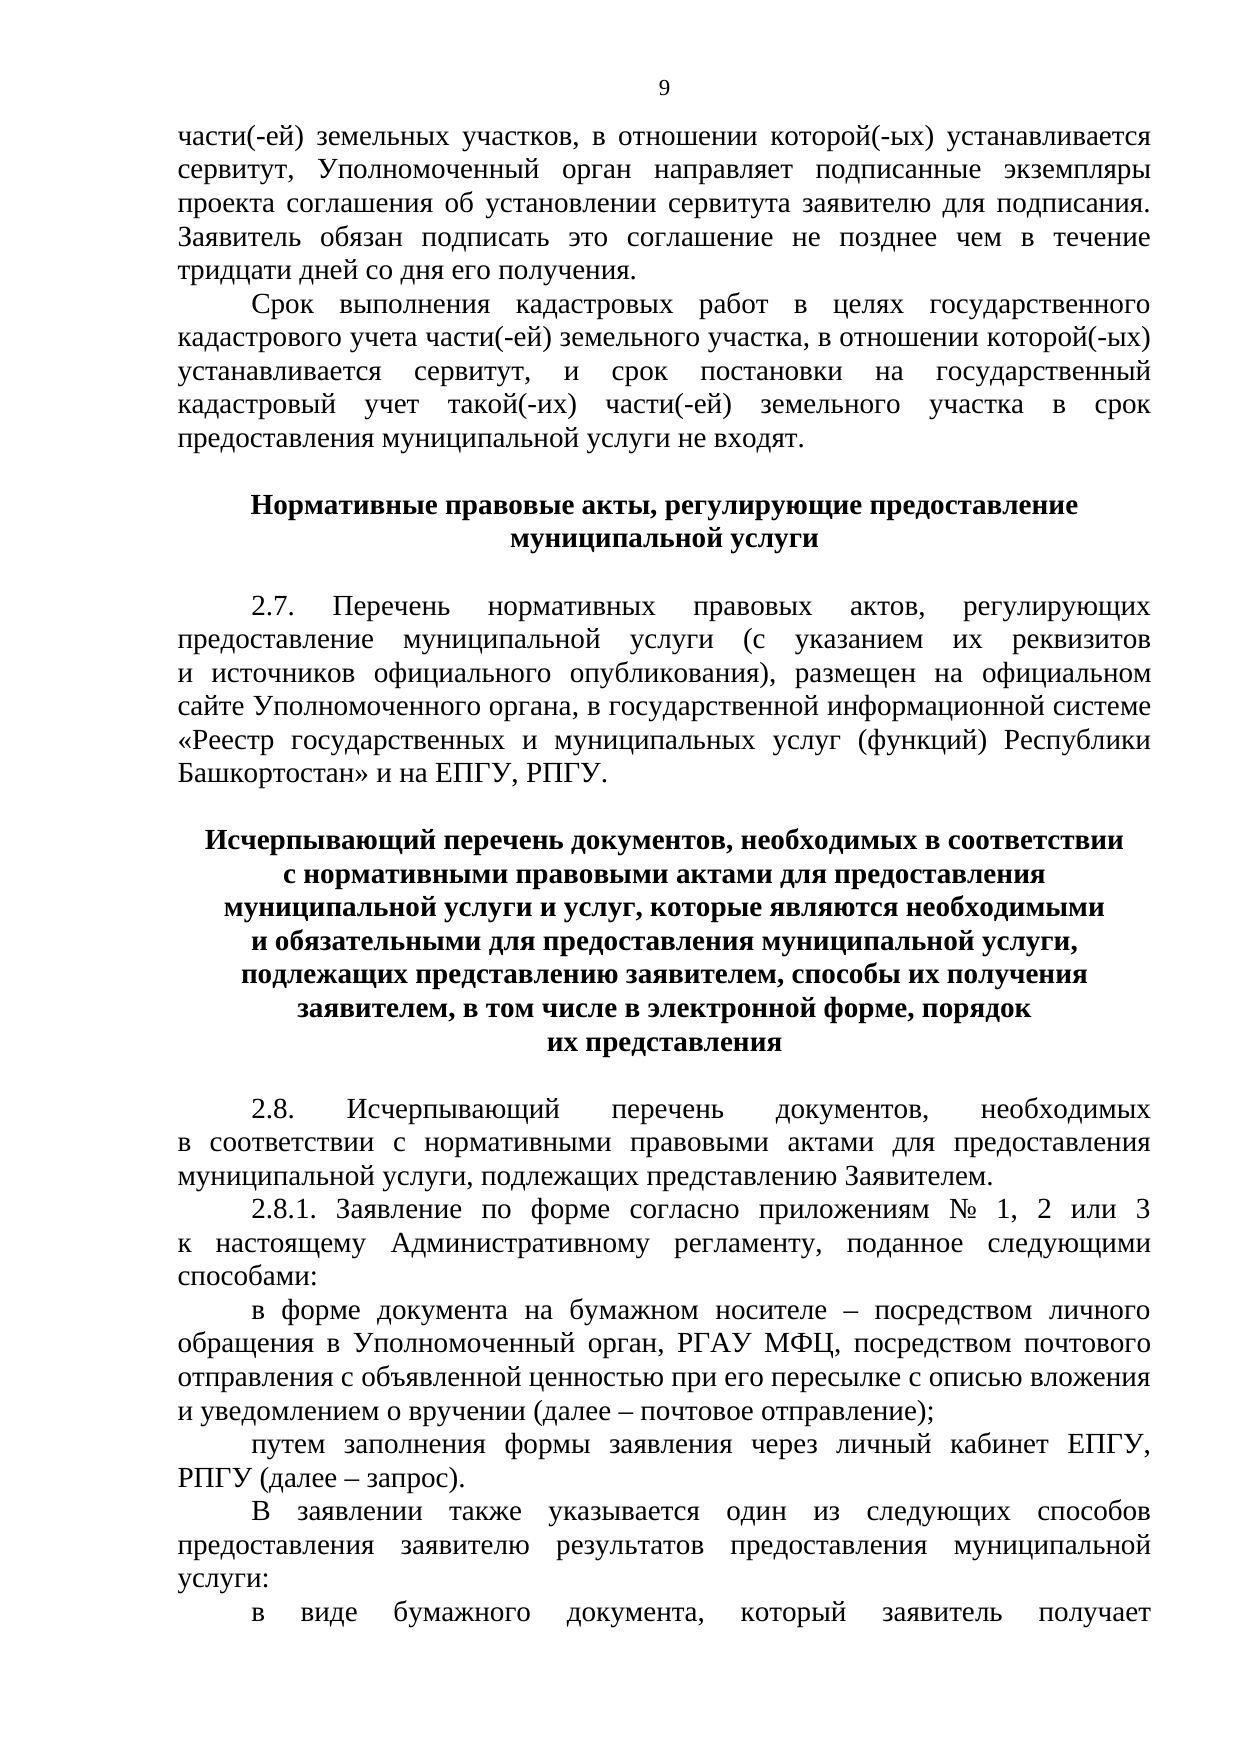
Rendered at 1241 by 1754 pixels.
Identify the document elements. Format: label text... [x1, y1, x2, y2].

text В заявлении также указывается один из следующих способов предоставления заявителю результатов предоставления муниципальной услуги: [177, 1493, 1152, 1594]
text 2.8. Исчерпывающий перечень документов, необходимых в соответствии с нормативными правовыми актами для предоставления муниципальной услуги, подлежащих представлению Заявителем. [177, 1091, 1152, 1191]
text Нормативные правовые акты, регулирующие предоставление муниципальной услуги [177, 487, 1152, 554]
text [177, 1594, 1152, 1627]
text Исчерпывающий перечень документов, необходимых в соответствии с нормативными правовыми актами для предоставления муниципальной услуги и услуг, которые являются необходимыми и обязательными для предоставления муниципальной услуги, подлежащих представлению заявителем, способы их получения заявителем, в том числе в электронной форме, порядок их представления [177, 822, 1152, 1057]
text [177, 118, 1152, 286]
text в форме документа на бумажном носителе – посредством личного обращения в Уполномоченный орган, РГАУ МФЦ, посредством почтового отправления с объявленной ценностью при его пересылке с описью вложения и уведомлением о вручении (далее – почтовое отправление); [177, 1292, 1152, 1426]
text 2.7. Перечень нормативных правовых актов, регулирующих предоставление муниципальной услуги (с указанием их реквизитов и источников официального опубликования), размещен на официальном сайте Уполномоченного органа, в государственной информационной системе «Реестр государственных и муниципальных услуг (функций) Республики Башкортостан» и на ЕПГУ, РПГУ. [177, 588, 1152, 789]
text 2.8.1. Заявление по форме согласно приложениям № 1, 2 или 3 к настоящему Административному регламенту, поданное следующими способами: [177, 1191, 1152, 1292]
text Срок выполнения кадастровых работ в целях государственного кадастрового учета части(-ей) земельного участка, в отношении которой(-ых) устанавливается сервитут, и срок постановки на государственный кадастровый учет такой(-их) части(-ей) земельного участка в срок предоставления муниципальной услуги не входят. [177, 286, 1152, 453]
text путем заполнения формы заявления через личный кабинет ЕПГУ, РПГУ (далее – запрос). [177, 1426, 1152, 1493]
